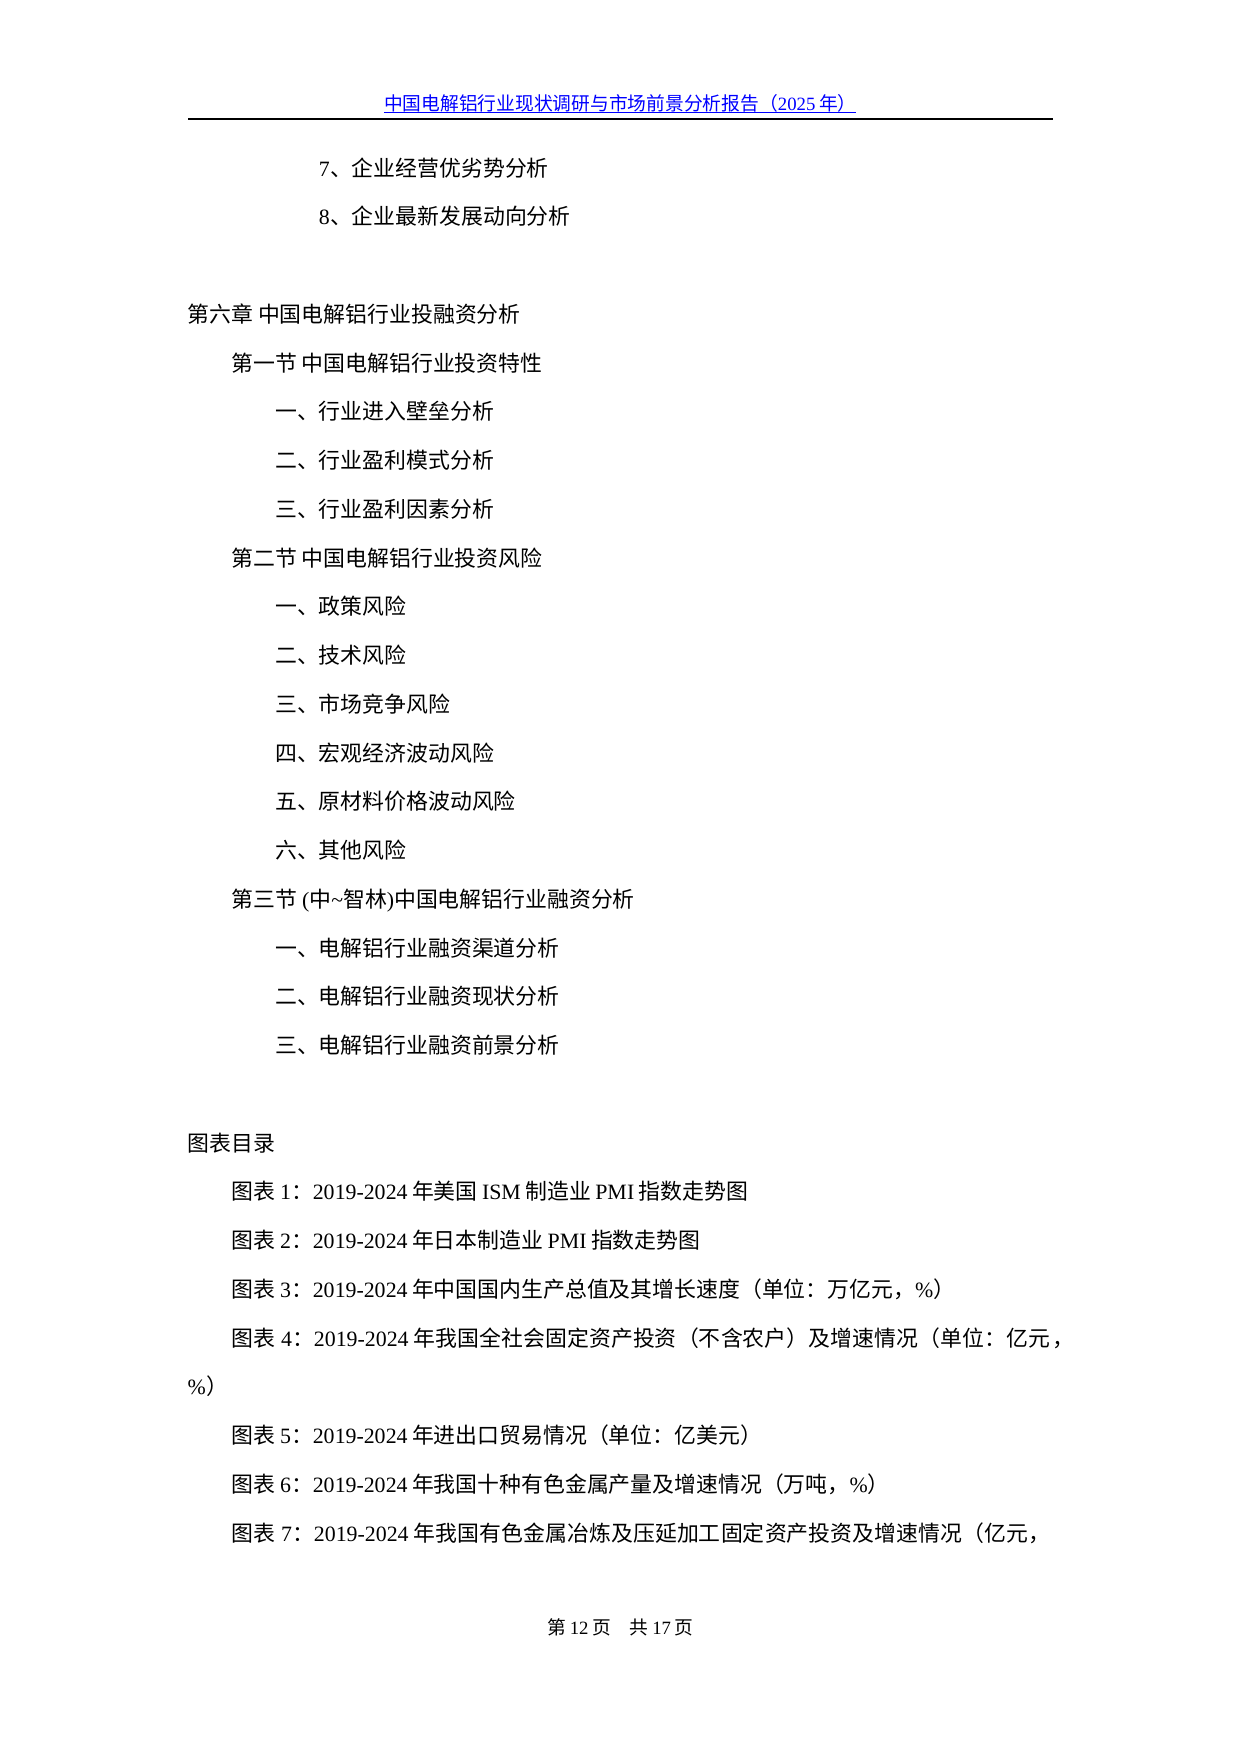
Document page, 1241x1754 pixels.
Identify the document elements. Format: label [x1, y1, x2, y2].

text [187, 150, 1053, 1548]
